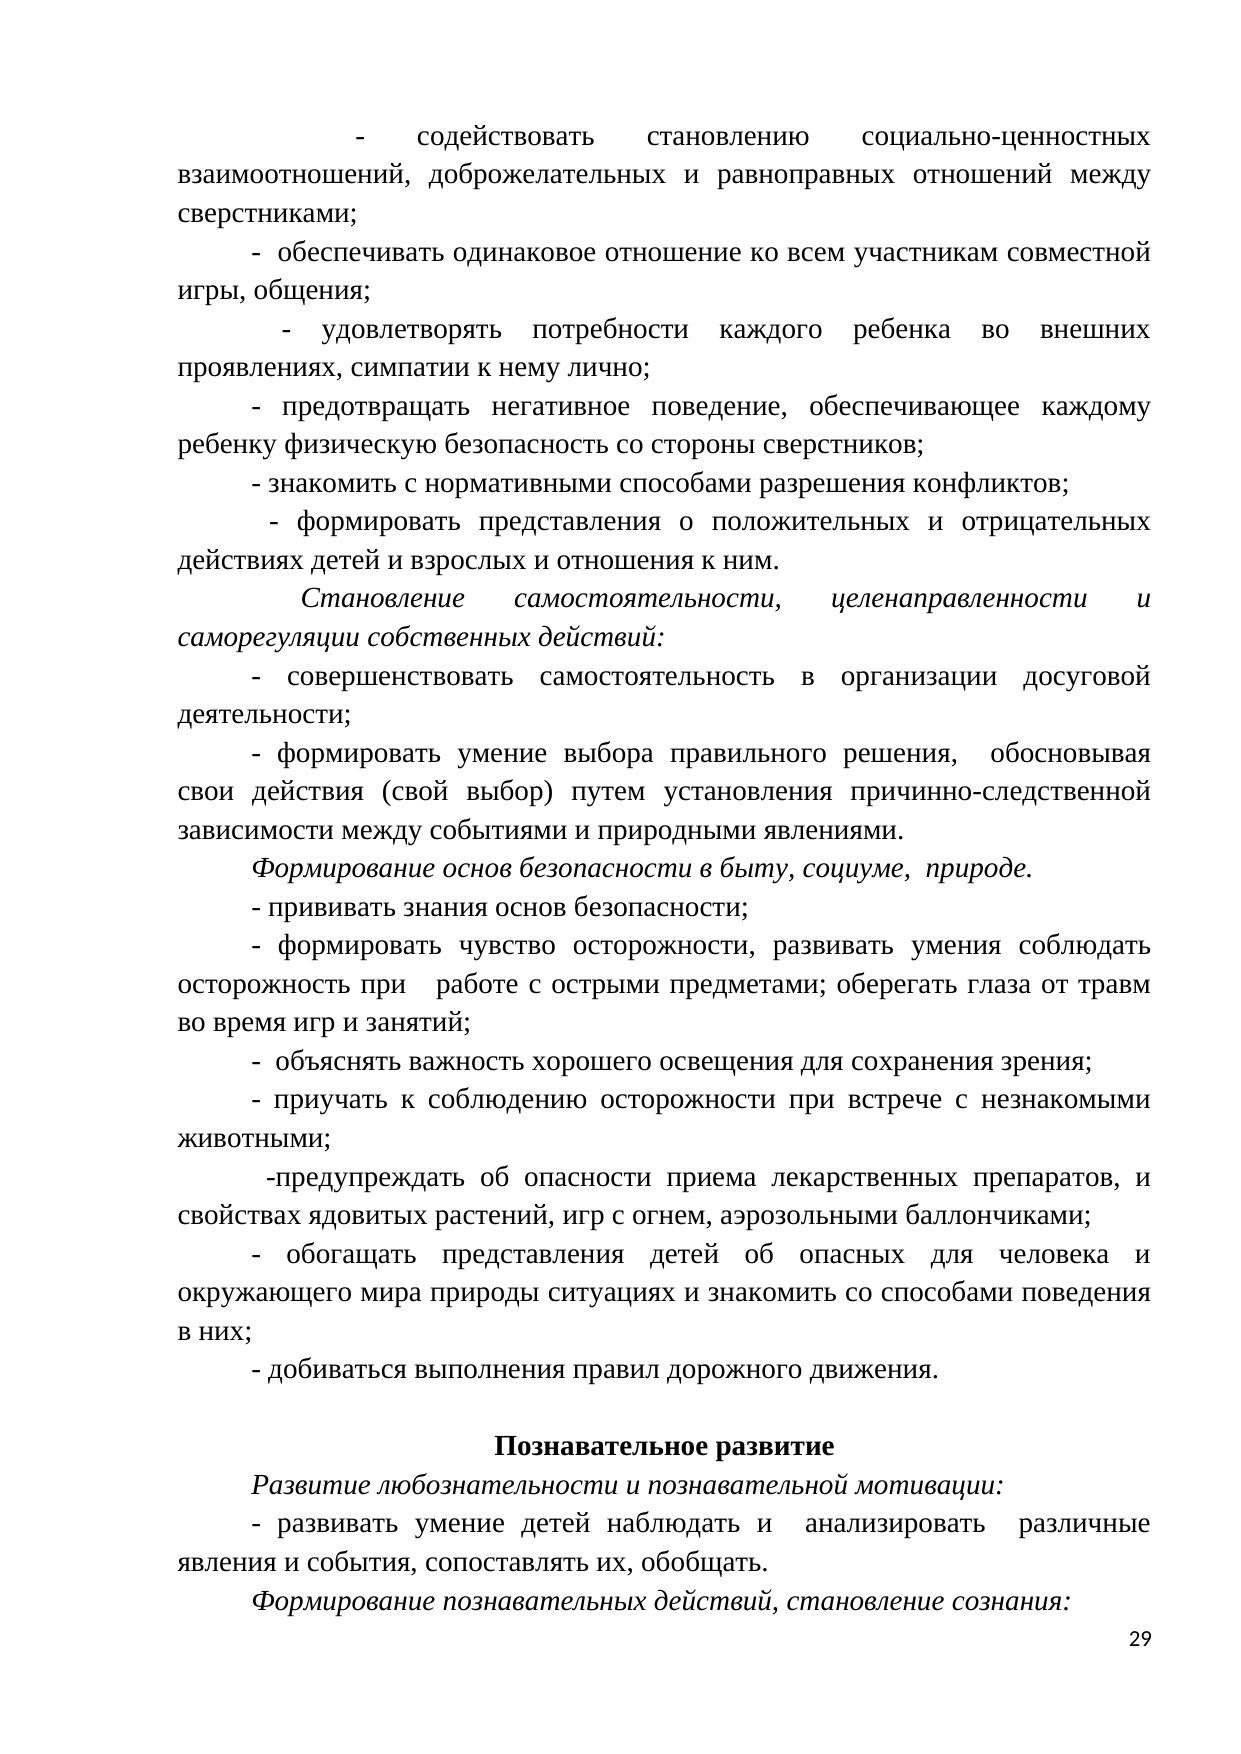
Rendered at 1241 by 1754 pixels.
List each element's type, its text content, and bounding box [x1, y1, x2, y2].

text - содействовать становлению социально-ценностных взаимоотношений, доброжелательных и равноправных отношений между сверстниками; [177, 118, 1152, 229]
text - формировать умение выбора правильного решения, обосновывая свои действия (свой выбор) путем установления причинно-следственной зависимости между событиями и природными явлениями. [177, 735, 1152, 845]
text - формировать представления о положительных и отрицательных действиях детей и взрослых и отношения к ним. [177, 503, 1152, 576]
text Формирование познавательных действий, становление сознания: [177, 1583, 1152, 1616]
text - приучать к соблюдению осторожности при встрече с незнакомыми животными; [177, 1082, 1152, 1154]
text - знакомить с нормативными способами разрешения конфликтов; [177, 465, 1152, 498]
text -предупреждать об опасности приема лекарственных препаратов, и свойствах ядовитых растений, игр с огнем, аэрозольными баллончиками; [177, 1159, 1152, 1231]
text - обеспечивать одинаковое отношение ко всем участникам совместной игры, общения; [177, 234, 1152, 306]
text - развивать умение детей наблюдать и анализировать различные явления и события, сопоставлять их, обобщать. [177, 1506, 1152, 1578]
text - добиваться выполнения правил дорожного движения. [177, 1351, 1152, 1385]
text Развитие любознательности и познавательной мотивации: [177, 1467, 1152, 1501]
text - удовлетворять потребности каждого ребенка во внешних проявлениях, симпатии к нему лично; [177, 311, 1152, 383]
text Становление самостоятельности, целенаправленности и саморегуляции собственных действий: [177, 581, 1152, 653]
text - обогащать представления детей об опасных для человека и окружающего мира природы ситуациях и знакомить со способами поведения в них; [177, 1236, 1152, 1346]
text - предотвращать негативное поведение, обеспечивающее каждому ребенку физическую безопасность со стороны сверстников; [177, 388, 1152, 460]
text - формировать чувство осторожности, развивать умения соблюдать осторожность при работе с острыми предметами; оберегать глаза от травм во время игр и занятий; [177, 927, 1152, 1038]
text - прививать знания основ безопасности; [177, 889, 1152, 922]
text Познавательное развитие [177, 1428, 1152, 1462]
text - совершенствовать самостоятельность в организации досуговой деятельности; [177, 658, 1152, 730]
text - объяснять важность хорошего освещения для сохранения зрения; [177, 1043, 1152, 1077]
text Формирование основ безопасности в быту, социуме, природе. [177, 850, 1152, 884]
